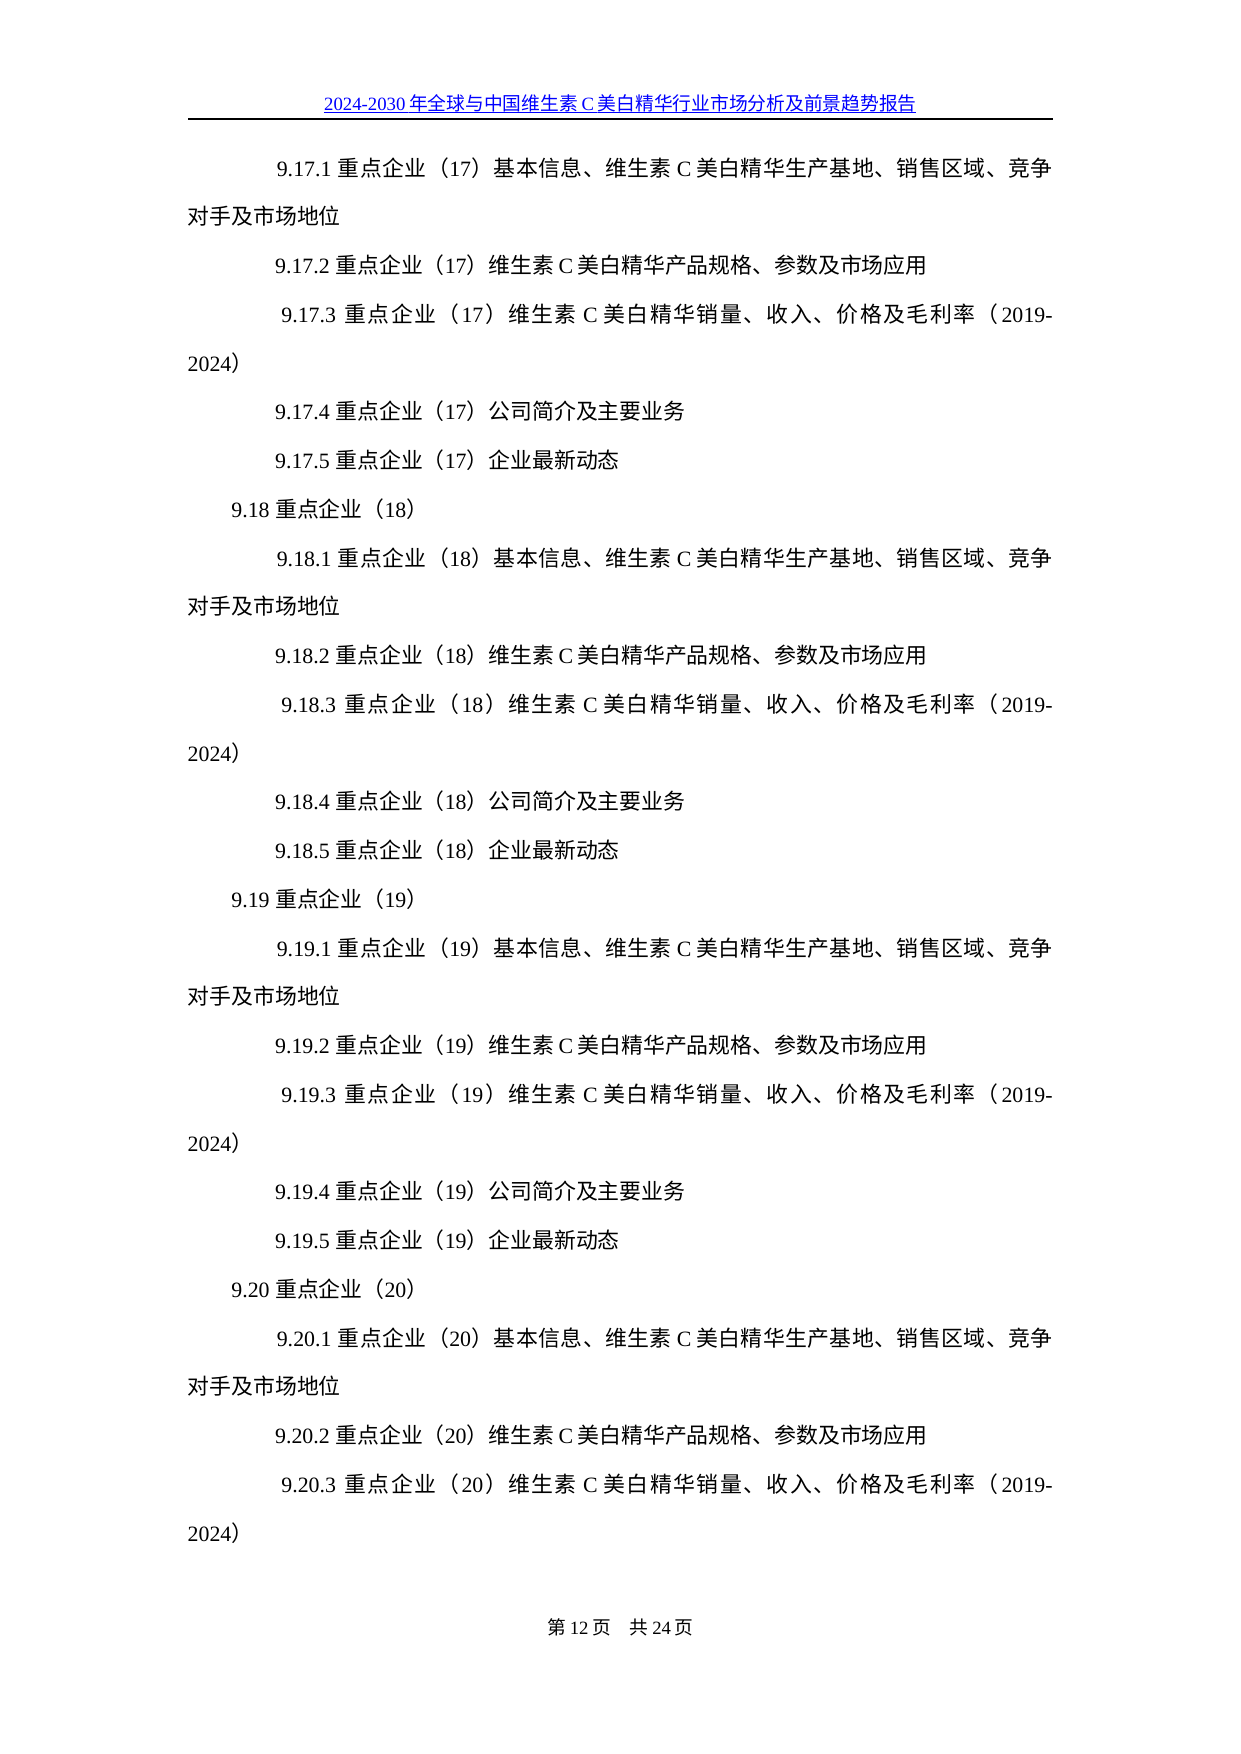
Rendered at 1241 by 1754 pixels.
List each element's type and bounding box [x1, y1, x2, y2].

text [187, 150, 1053, 1548]
